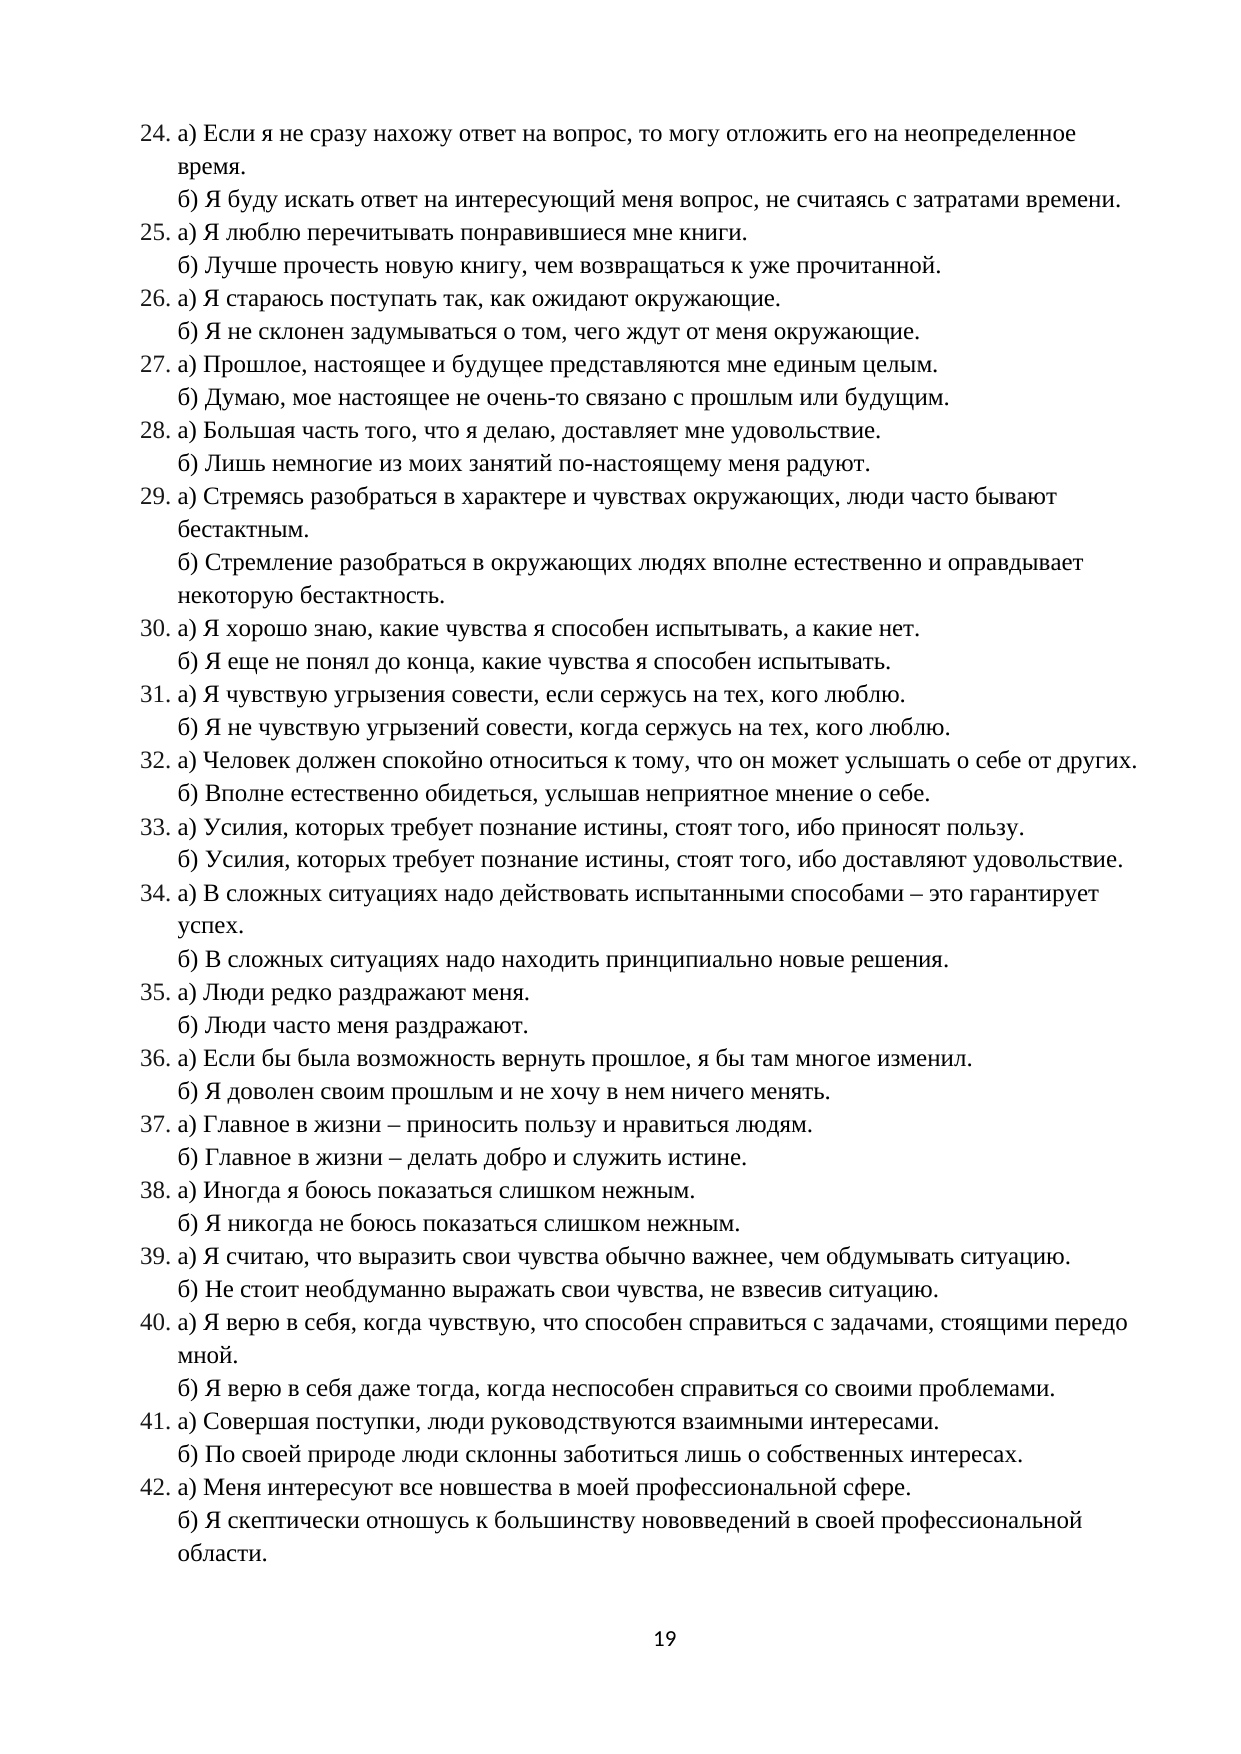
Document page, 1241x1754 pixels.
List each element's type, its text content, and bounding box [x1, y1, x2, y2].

list а) В сложных ситуациях надо действовать испытанными способами – это гарантирует успех. б) В сложных ситуациях надо находить принципиально новые решения. [140, 878, 1152, 972]
list а) Люди редко раздражают меня. б) Люди часто меня раздражают. [140, 977, 1152, 1038]
list а) Большая часть того, что я делаю, доставляет мне удовольствие. б) Лишь немногие из моих занятий по-настоящему меня радуют. [140, 415, 1152, 477]
list а) Прошлое, настоящее и будущее представляются мне единым целым. б) Думаю, мое настоящее не очень-то связано с прошлым или будущим. [140, 349, 1152, 411]
list а) Стремясь разобраться в характере и чувствах окружающих, люди часто бывают бестактным. б) Стремление разобраться в окружающих людях вполне естественно и оправдывает некоторую бестактность. [140, 481, 1152, 609]
list а) Я люблю перечитывать понравившиеся мне книги. б) Лучше прочесть новую книгу, чем возвращаться к уже прочитанной. [140, 217, 1152, 279]
list а) Человек должен спокойно относиться к тому, что он может услышать о себе от других. б) Вполне естественно обидеться, услышав неприятное мнение о себе. [140, 746, 1152, 807]
list а) Я верю в себя, когда чувствую, что способен справиться с задачами, стоящими передо мной. б) Я верю в себя даже тогда, когда неспособен справиться со своими проблемами. [140, 1307, 1152, 1402]
list а) Я стараюсь поступать так, как ожидают окружающие. б) Я не склонен задумываться о том, чего ждут от меня окружающие. [140, 283, 1152, 345]
list а) Меня интересуют все новшества в моей профессиональной сфере. б) Я скептически отношусь к большинству нововведений в своей профессиональной области. [140, 1472, 1152, 1567]
list а) Я чувствую угрызения совести, если сержусь на тех, кого люблю. б) Я не чувствую угрызений совести, когда сержусь на тех, кого люблю. [140, 679, 1152, 741]
list а) Если бы была возможность вернуть прошлое, я бы там многое изменил. б) Я доволен своим прошлым и не хочу в нем ничего менять. [140, 1043, 1152, 1104]
list а) Главное в жизни – приносить пользу и нравиться людям. б) Главное в жизни – делать добро и служить истине. [140, 1109, 1152, 1171]
list а) Совершая поступки, люди руководствуются взаимными интересами. б) По своей природе люди склонны заботиться лишь о собственных интересах. [140, 1406, 1152, 1468]
list а) Усилия, которых требует познание истины, стоят того, ибо приносят пользу. б) Усилия, которых требует познание истины, стоят того, ибо доставляют удовольствие. [140, 812, 1152, 873]
list а) Я хорошо знаю, какие чувства я способен испытывать, а какие нет. б) Я еще не понял до конца, какие чувства я способен испытывать. [140, 613, 1152, 675]
list а) Я считаю, что выразить свои чувства обычно важнее, чем обдумывать ситуацию. б) Не стоит необдуманно выражать свои чувства, не взвесив ситуацию. [140, 1241, 1152, 1303]
list а) Иногда я боюсь показаться слишком нежным. б) Я никогда не боюсь показаться слишком нежным. [140, 1175, 1152, 1237]
list а) Если я не сразу нахожу ответ на вопрос, то могу отложить его на неопределенное время. б) Я буду искать ответ на интересующий меня вопрос, не считаясь с затратами времени. [140, 118, 1152, 213]
